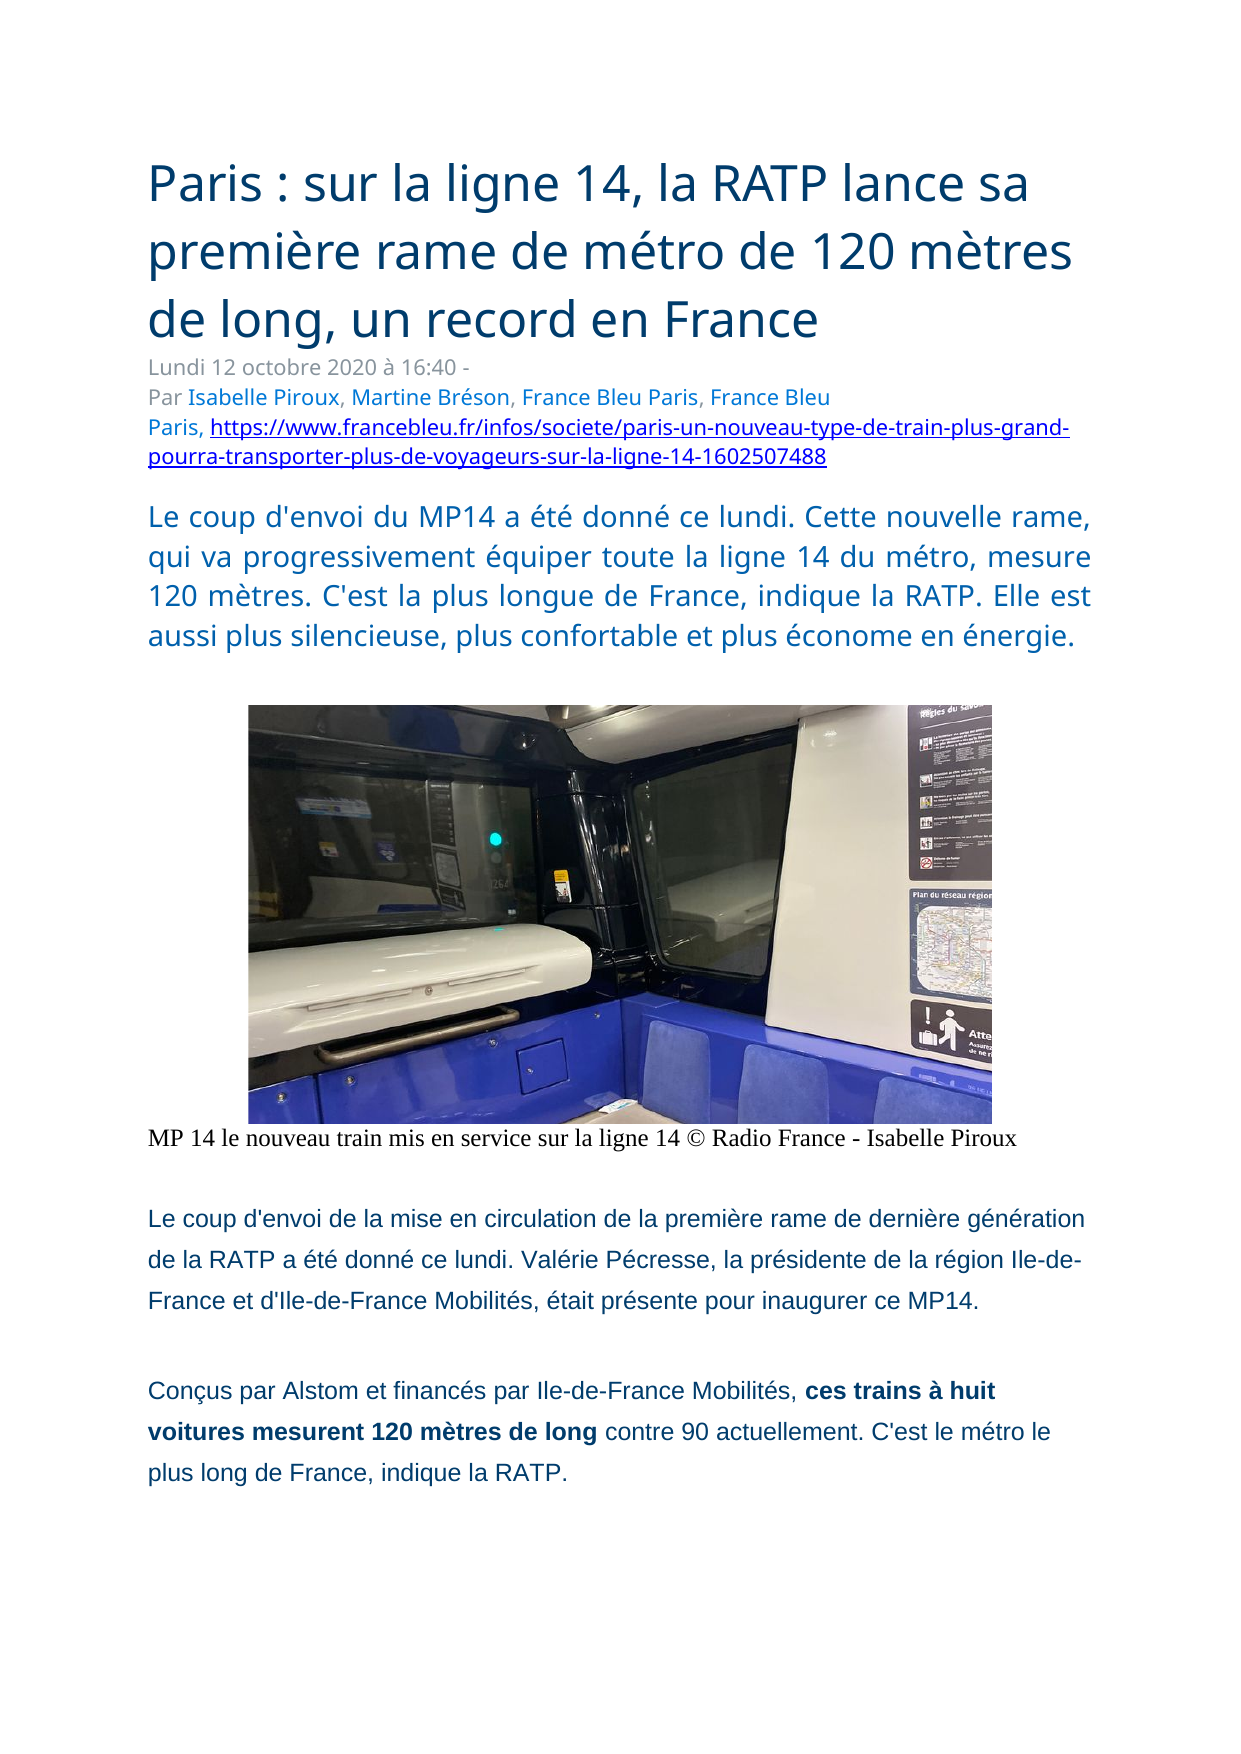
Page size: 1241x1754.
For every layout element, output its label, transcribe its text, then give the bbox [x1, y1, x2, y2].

picture [248, 705, 992, 1124]
text Paris, https://www.francebleu.fr/infos/societe/paris-un-nouveau-type-de-train-plus-grand-pourra-transporter-plus-de-voyageurs-sur-la-ligne-14-1602507488 [148, 412, 1093, 471]
text Le coup d'envoi du MP14 a été donné ce lundi. Cette nouvelle rame, qui va progressivement équiper toute la ligne 14 du métro, mesure 120 mètres. C'est la plus longue de France, indique la RATP. Elle est aussi plus silencieuse, plus confortable et plus économe en énergie. [148, 496, 1093, 655]
text Par Isabelle Piroux, Martine Bréson, France Bleu Paris, France Bleu [148, 382, 1093, 412]
text Lundi 12 octobre 2020 à 16:40 - [148, 352, 1093, 382]
text Conçus par Alstom et financés par Ile-de-France Mobilités, ces trains à huit voitures mesurent 120 mètres de long contre 90 actuellement. C'est le métro le plus long de France, indique la RATP. [148, 1364, 1093, 1486]
text MP 14 le nouveau train mis en service sur la ligne 14 © Radio France - Isabelle Piroux [148, 1123, 1093, 1152]
text Le coup d'envoi de la mise en circulation de la première rame de dernière génération de la RATP a été donné ce lundi. Valérie Pécresse, la présidente de la région Ile-de-France et d'Ile-de-France Mobilités, était présente pour inaugurer ce MP14. [148, 1193, 1093, 1314]
text Paris : sur la ligne 14, la RATP lance sa première rame de métro de 120 mètres de long, un record en France [148, 148, 1093, 352]
